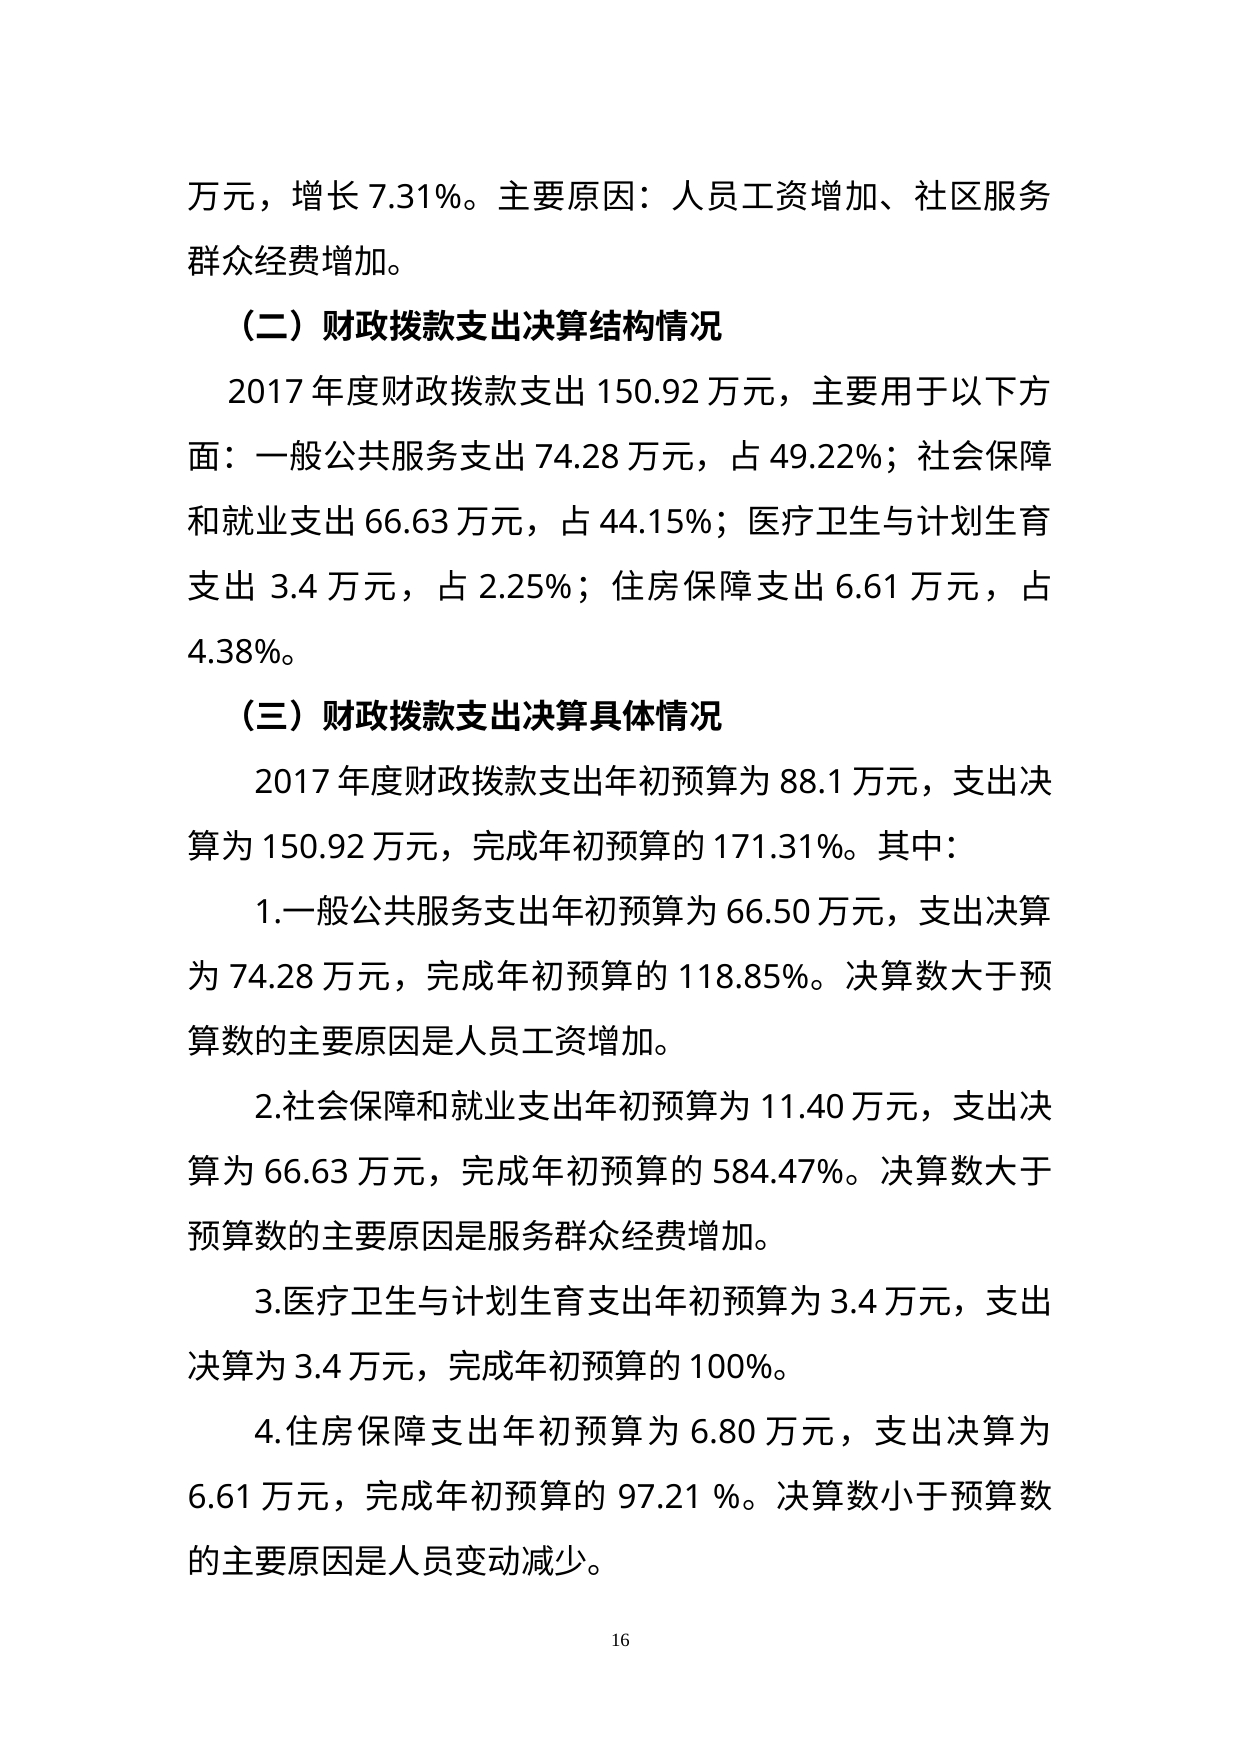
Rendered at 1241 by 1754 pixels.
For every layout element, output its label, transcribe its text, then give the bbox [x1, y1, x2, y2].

text （二）财政拨款支出决算结构情况 [187, 292, 1053, 357]
text （三）财政拨款支出决算具体情况 [187, 682, 1053, 747]
text 1.一般公共服务支出年初预算为66.50万元，支出决算为74.28万元，完成年初预算的118.85%。决算数大于预算数的主要原因是人员工资增加。 [187, 877, 1053, 1072]
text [187, 162, 1053, 292]
text 4.住房保障支出年初预算为6.80万元，支出决算为 6.61万元，完成年初预算的 97.21 %。决算数小于预算数的主要原因是人员变动减少。 [187, 1397, 1053, 1592]
text 3.医疗卫生与计划生育支出年初预算为3.4万元，支出决算为3.4万元，完成年初预算的100%。 [187, 1267, 1053, 1397]
text 2017年度财政拨款支出150.92万元，主要用于以下方面：一般公共服务支出74.28万元，占49.22%；社会保障和就业支出66.63万元，占44.15%；医疗卫生与计划生育支出 3.4万元，占2.25%；住房保障支出6.61万元，占4.38%。 [187, 357, 1053, 682]
text 2.社会保障和就业支出年初预算为11.40万元，支出决算为66.63万元，完成年初预算的584.47%。决算数大于预算数的主要原因是服务群众经费增加。 [187, 1072, 1053, 1267]
text 2017年度财政拨款支出年初预算为88.1万元，支出决算为150.92万元，完成年初预算的171.31%。其中： [187, 747, 1053, 877]
